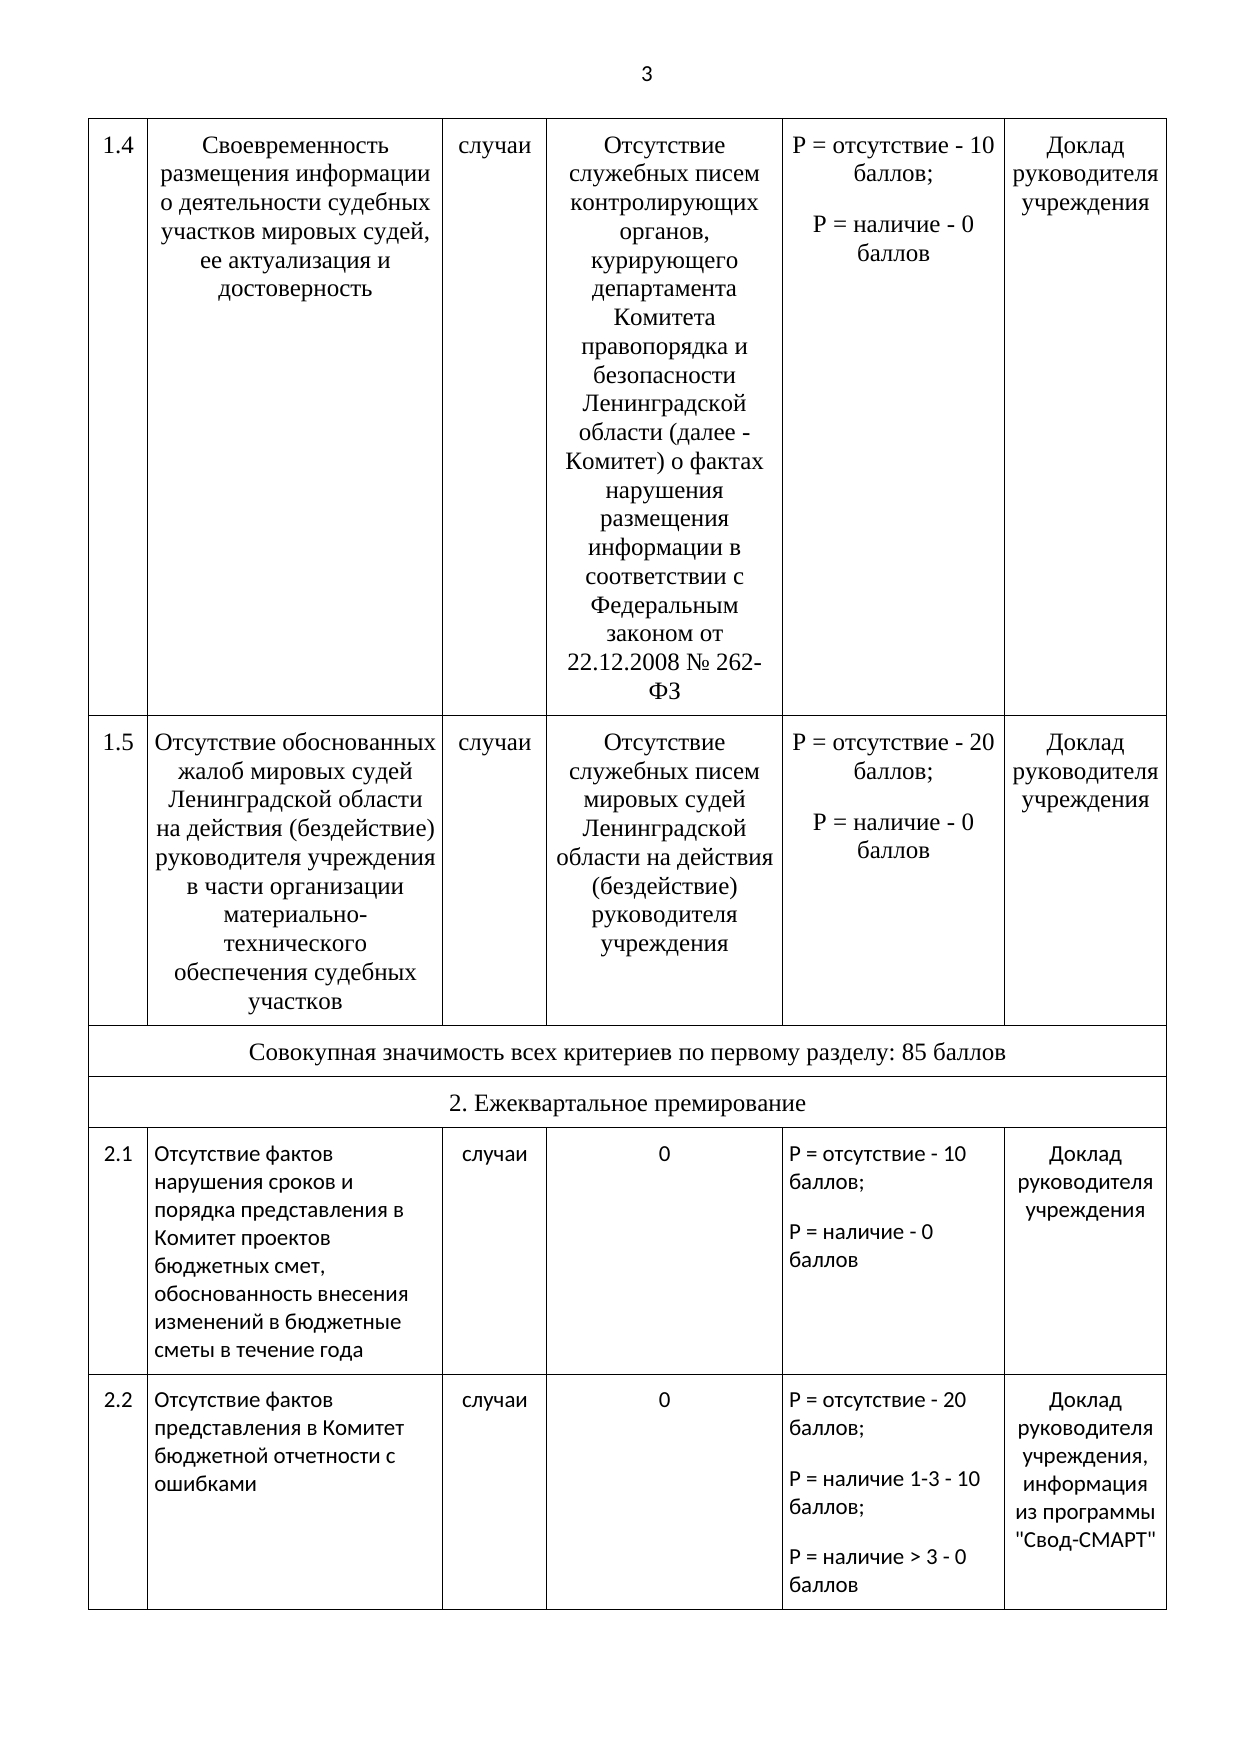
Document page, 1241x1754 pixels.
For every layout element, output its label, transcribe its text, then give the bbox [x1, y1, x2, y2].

table_cell Доклад руководителя учреждения, информация из программы "Свод-СМАРТ" [1005, 1375, 1166, 1609]
table_cell Доклад руководителя учреждения [1005, 1128, 1166, 1374]
table_cell 2. Ежеквартальное премирование [89, 1077, 1166, 1127]
table_cell 0 [547, 1128, 782, 1374]
table_cell 2.2 [89, 1375, 147, 1609]
table_cell 1.4 [89, 119, 147, 715]
table_cell случаи [443, 716, 546, 1025]
table_cell Отсутствие фактов представления в Комитет бюджетной отчетности с ошибками [148, 1375, 442, 1609]
table_cell Р = отсутствие - 20 баллов; [783, 716, 1004, 795]
table_cell Доклад руководителя учреждения [1005, 716, 1166, 1025]
table_cell Р = наличие > 3 - 0 баллов [783, 1530, 1004, 1609]
table_cell случаи [443, 1375, 546, 1609]
table_cell Р = наличие - 0 баллов [783, 795, 1004, 1025]
table_cell Отсутствие служебных писем контролирующих органов, курирующего департамента Комитета правопорядка и безопасности Ленинградской области (далее - Комитет) о фактах нарушения размещения информации в соответствии с Федеральным законом от 22.12.2008 № 262-ФЗ [547, 119, 782, 715]
table_cell Совокупная значимость всех критериев по первому разделу: 85 баллов [89, 1026, 1166, 1076]
table_cell Отсутствие фактов нарушения сроков и порядка представления в Комитет проектов бюджетных смет, обоснованность внесения изменений в бюджетные сметы в течение года [148, 1128, 442, 1374]
table_cell Р = отсутствие - 10 баллов; [783, 1128, 1004, 1206]
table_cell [1005, 119, 1166, 715]
table_cell Отсутствие служебных писем мировых судей Ленинградской области на действия (бездействие) руководителя учреждения [547, 716, 782, 1025]
table_cell случаи [443, 1128, 546, 1374]
table_cell Отсутствие обоснованных жалоб мировых судей Ленинградской области на действия (бездействие) руководителя учреждения в части организации материально-технического обеспечения судебных участков [148, 716, 442, 1025]
table_cell Р = наличие - 0 баллов [783, 1206, 1004, 1374]
table_cell Р = наличие 1-3 - 10 баллов; [783, 1452, 1004, 1530]
table_cell 0 [547, 1375, 782, 1609]
table_cell 1.5 [89, 716, 147, 1025]
table_cell Р = отсутствие - 10 баллов; [783, 119, 1004, 198]
table_cell Р = наличие - 0 баллов [783, 198, 1004, 715]
table_cell Р = отсутствие - 20 баллов; [783, 1375, 1004, 1452]
table_cell случаи [443, 119, 546, 715]
table_cell 2.1 [89, 1128, 147, 1374]
table_cell Своевременность размещения информации о деятельности судебных участков мировых судей, ее актуализация и достоверность [148, 119, 442, 715]
